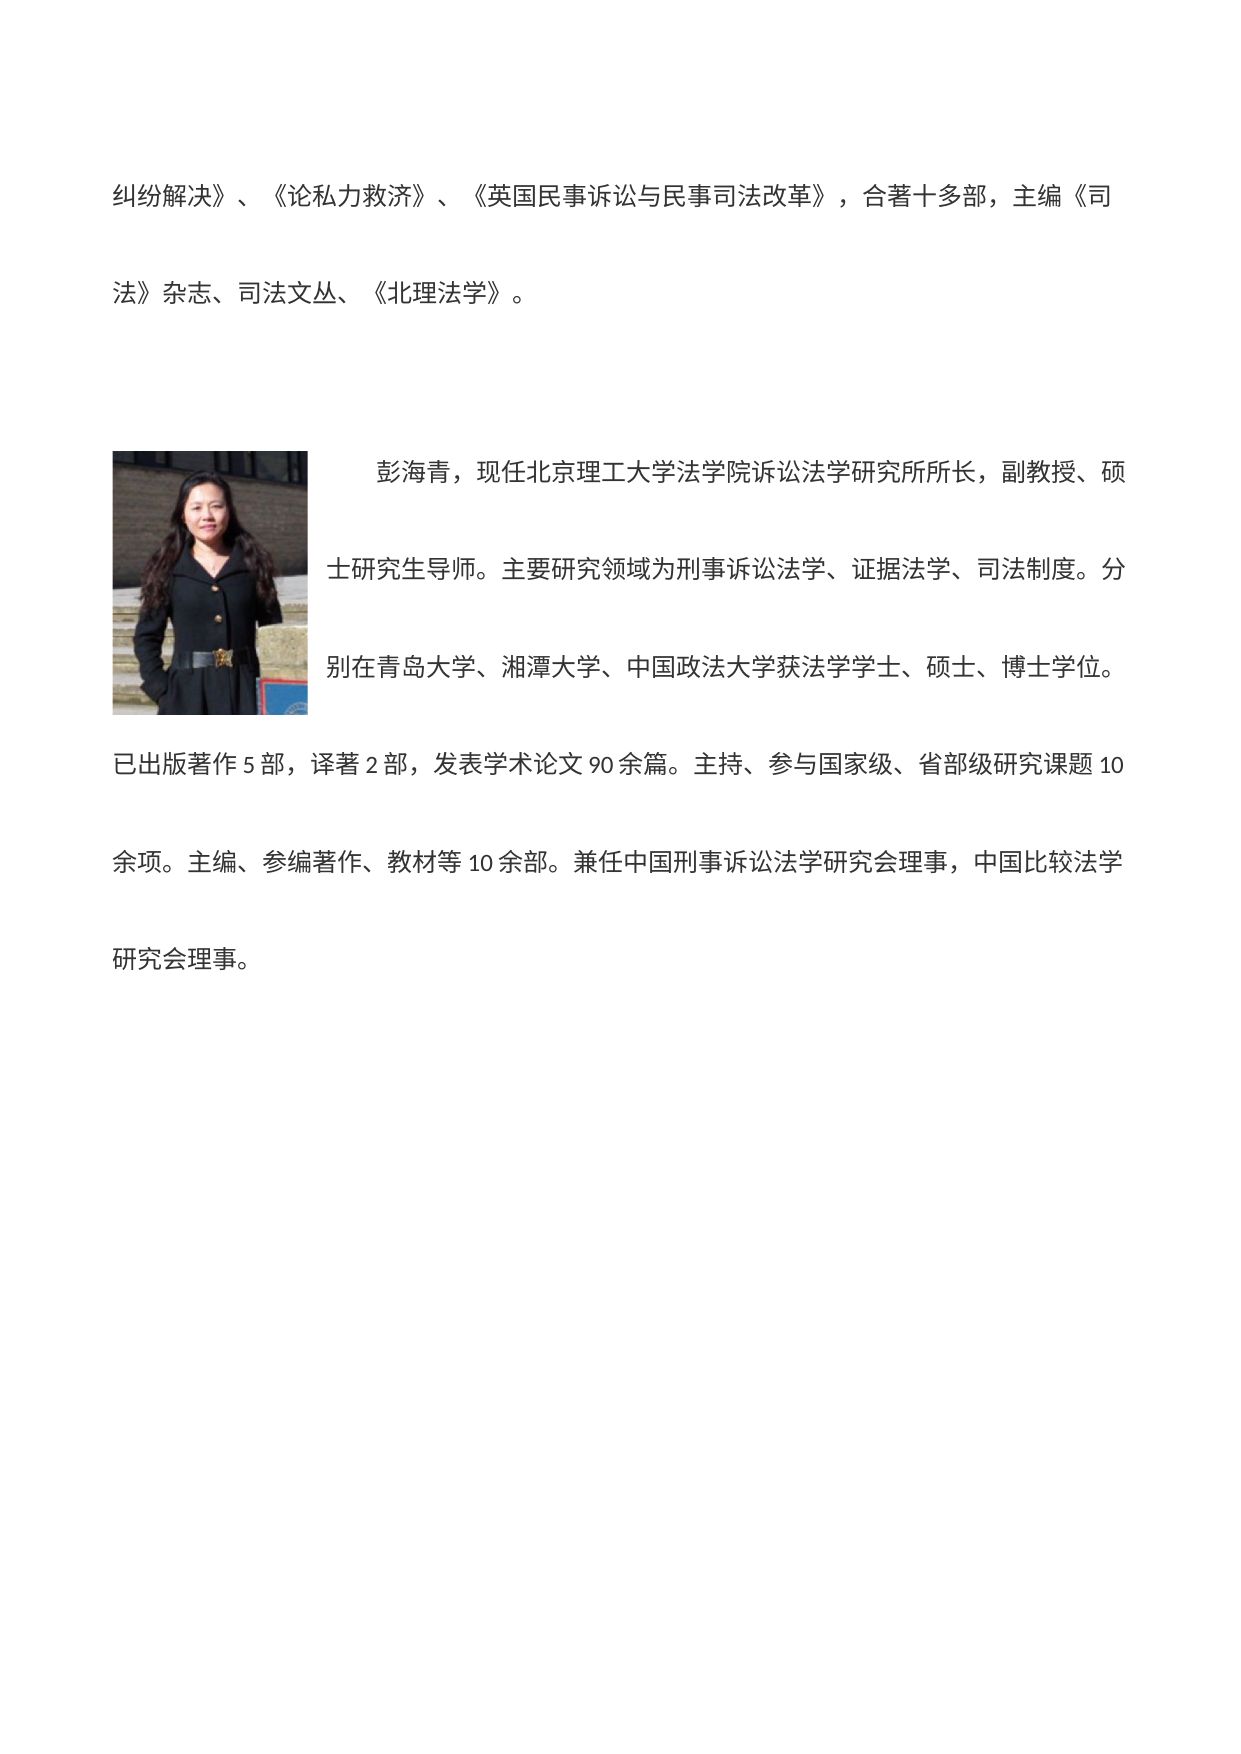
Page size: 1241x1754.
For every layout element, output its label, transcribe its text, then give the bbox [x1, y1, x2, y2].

picture [112, 451, 308, 715]
text 彭海青，现任北京理工大学法学院诉讼法学研究所所长，副教授、硕士研究生导师。主要研究领域为刑事诉讼法学、证据法学、司法制度。分别在青岛大学、湘潭大学、中国政法大学获法学学士、硕士、博士学位。已出版著作5部，译著2部，发表学术论文90余篇。主持、参与国家级、省部级研究课题10余项。主编、参编著作、教材等10余部。兼任中国刑事诉讼法学研究会理事，中国比较法学研究会理事。 [112, 438, 1128, 991]
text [112, 162, 1128, 324]
